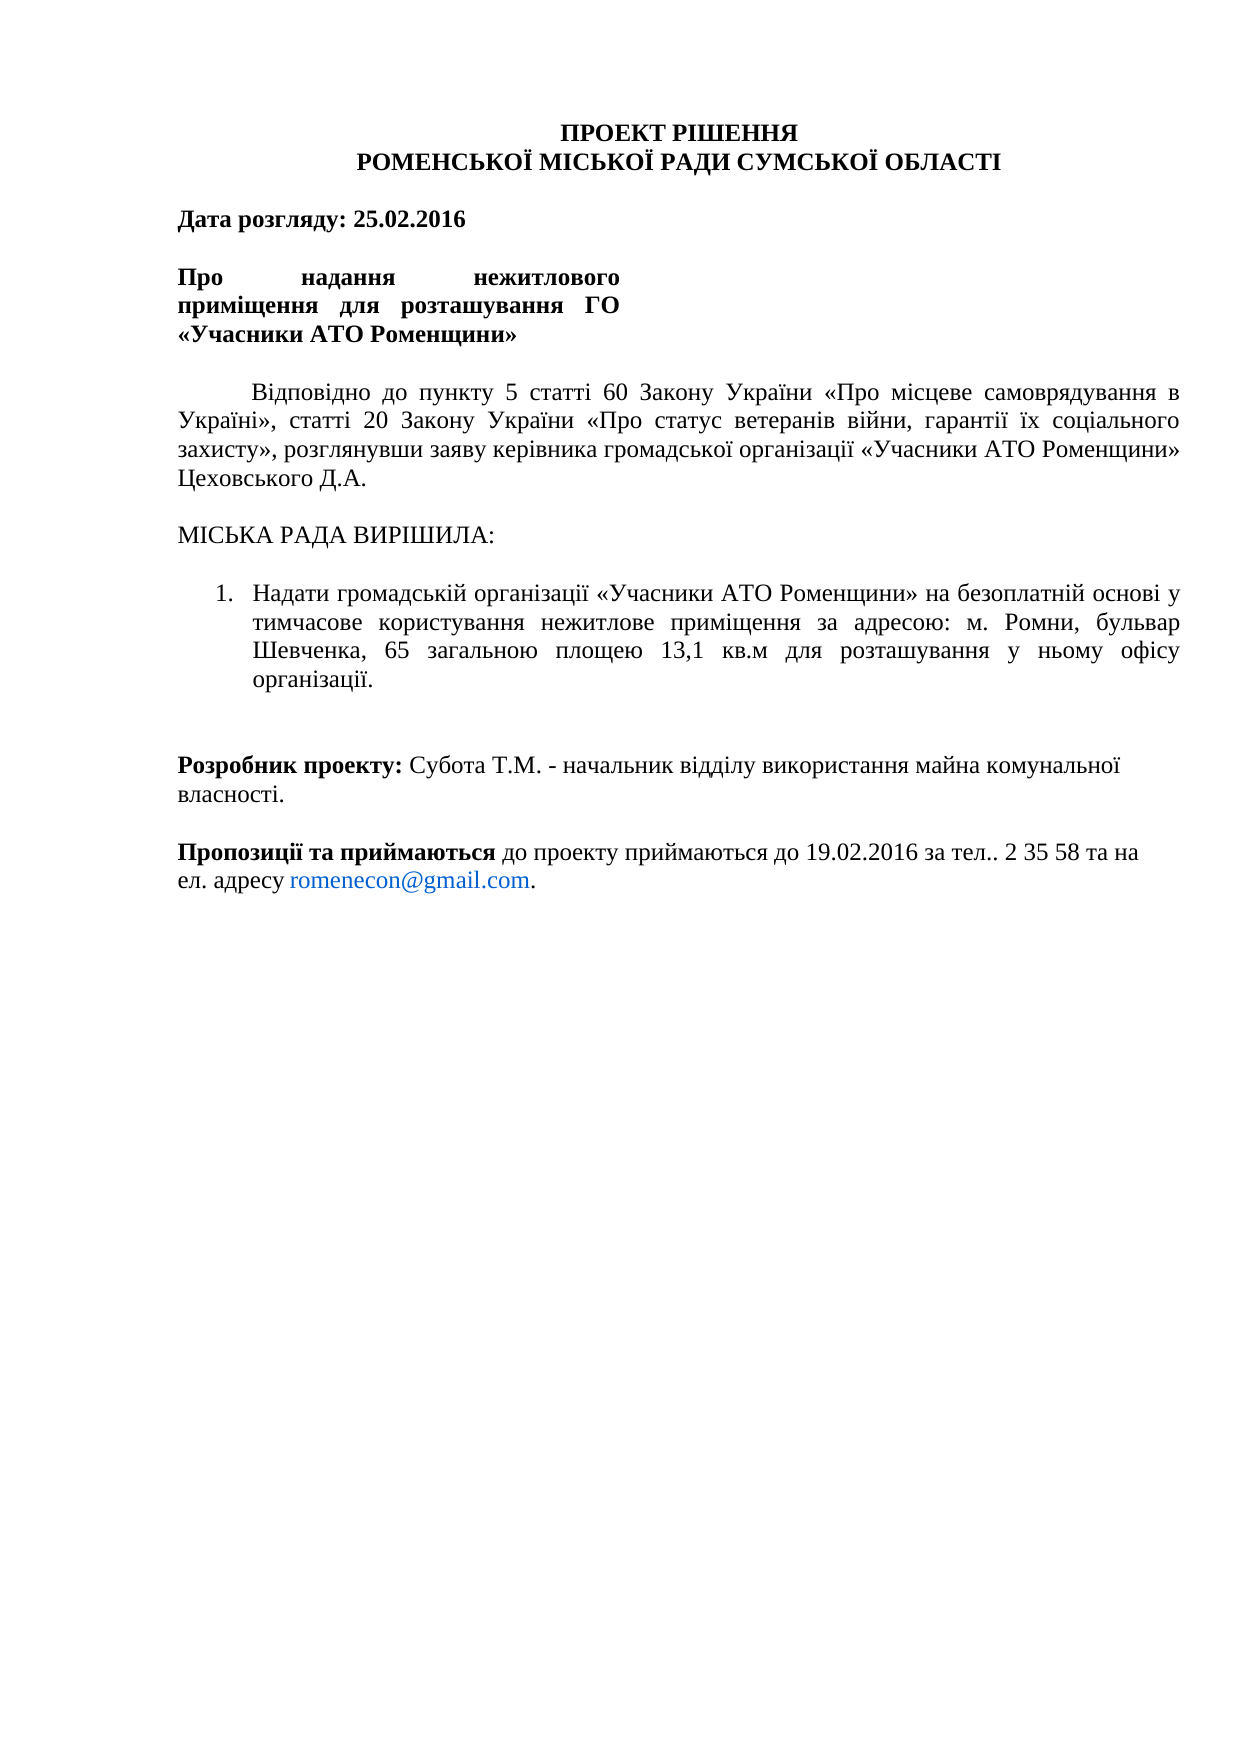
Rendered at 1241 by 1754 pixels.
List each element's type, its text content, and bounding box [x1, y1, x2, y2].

text МІСЬКА РАДА ВИРІШИЛА: [177, 521, 1181, 549]
text Дата розгляду: 25.02.2016 [177, 204, 1181, 233]
text Про надання нежитлового приміщення для розташування ГО «Учасники АТО Роменщини» [177, 262, 620, 348]
text Розробник проекту: Субота Т.М. - начальник відділу використання майна комунальної власності. [177, 751, 1181, 808]
text Відповідно до пункту 5 статті 60 Закону України «Про місцеве самоврядування в Україні», статті 20 Закону України «Про статус ветеранів війни, гарантії їх соціального захисту», розглянувши заяву керівника громадської організації «Учасники АТО Роменщини» Цеховського Д.А. [177, 377, 1181, 492]
text ПРОЕКТ РІШЕННЯ [177, 118, 1181, 147]
list Надати громадській організації «Учасники АТО Роменщини» на безоплатній основі у тимчасове користування нежитлове приміщення за адресою: м. Ромни, бульвар Шевченка, 65 загальною площею 13,1 кв.м для розташування у ньому офісу організації. [215, 578, 1181, 693]
text Пропозиції та приймаються до проекту приймаються до 19.02.2016 за тел.. 2 35 58 та на ел. адресу romenecon@gmail.com. [177, 837, 1181, 894]
text РОМЕНСЬКОЇ МІСЬКОЇ РАДИ СУМСЬКОЇ ОБЛАСТІ [177, 147, 1181, 176]
